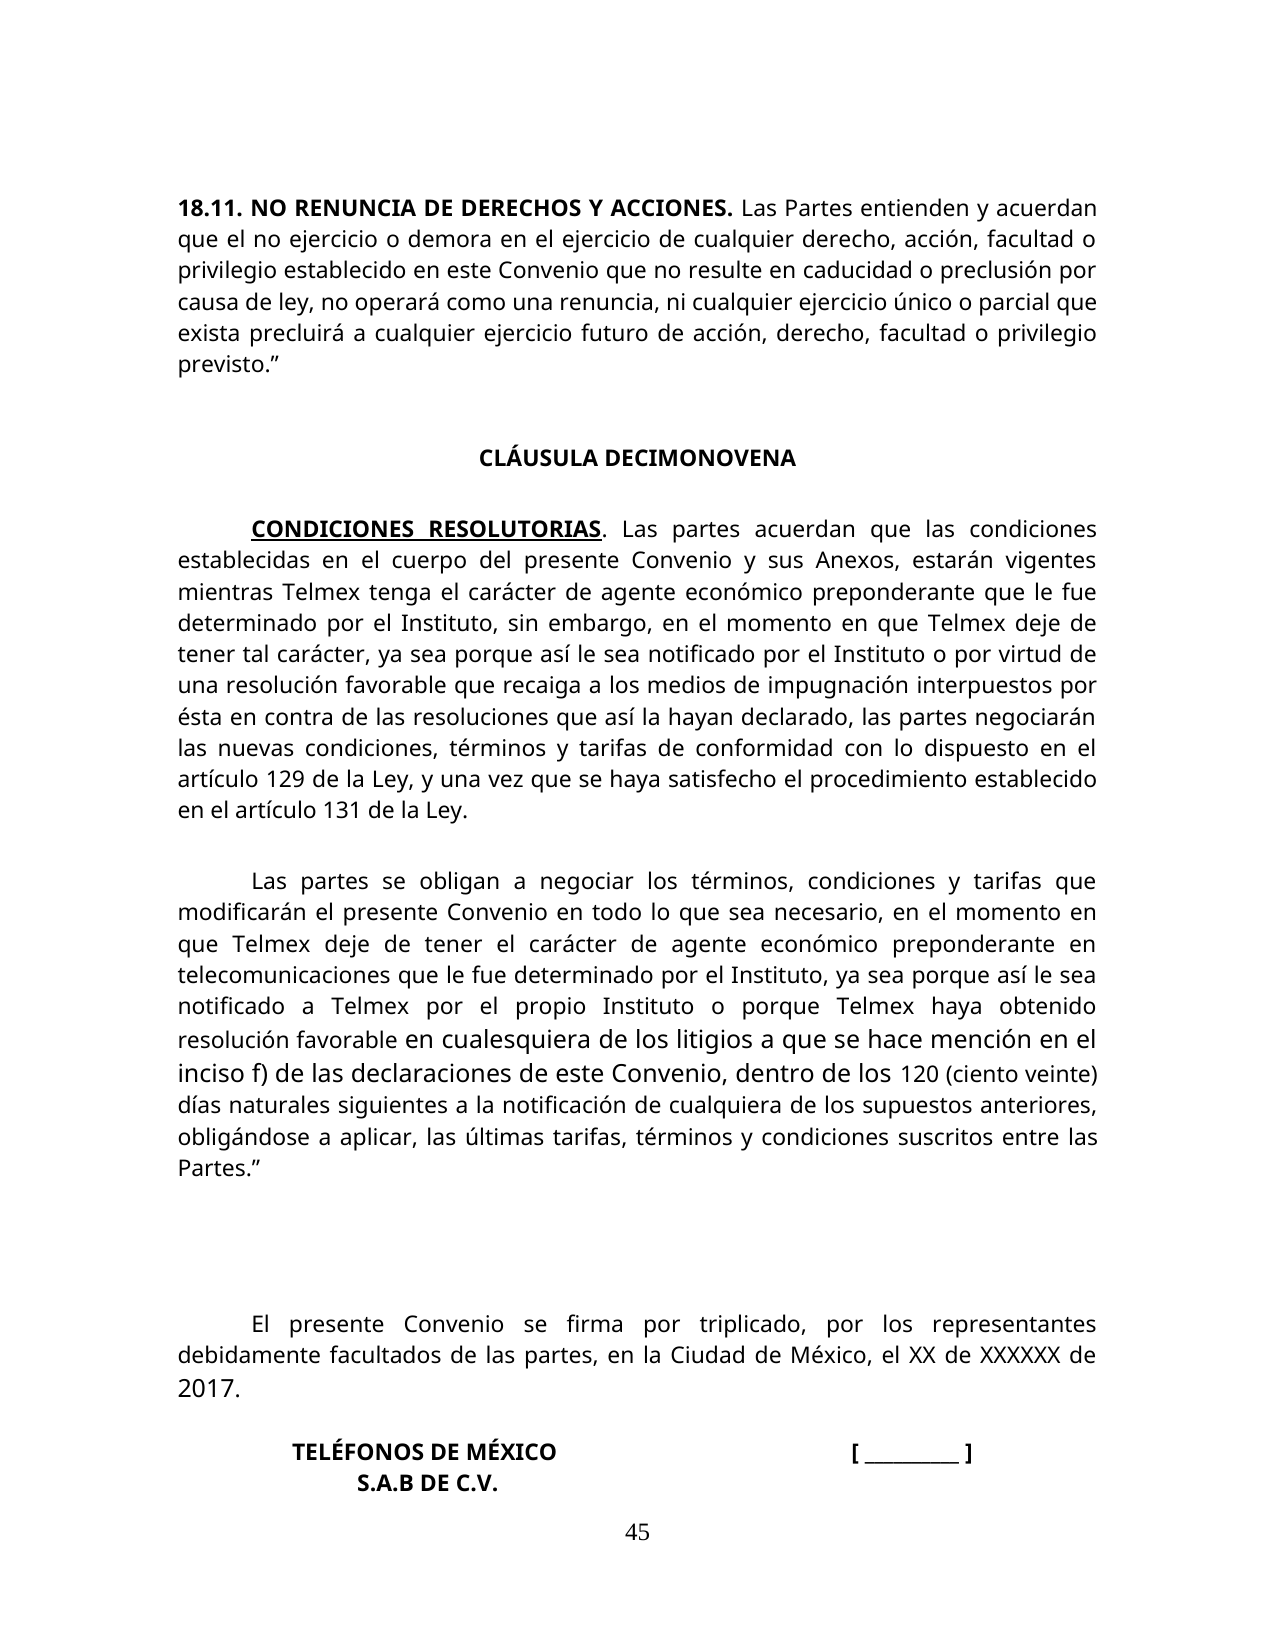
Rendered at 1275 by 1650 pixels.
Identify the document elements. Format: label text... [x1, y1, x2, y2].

text CLÁUSULA DECIMONOVENA [177, 442, 1098, 473]
text CONDICIONES RESOLUTORIAS. Las partes acuerdan que las condiciones establecidas en el cuerpo del presente Convenio y sus Anexos, estarán vigentes mientras Telmex tenga el carácter de agente económico preponderante que le fue determinado por el Instituto, sin embargo, en el momento en que Telmex deje de tener tal carácter, ya sea porque así le sea notificado por el Instituto o por virtud de una resolución favorable que recaiga a los medios de impugnación interpuestos por ésta en contra de las resoluciones que así la hayan declarado, las partes negociarán las nuevas condiciones, términos y tarifas de conformidad con lo dispuesto en el artículo 129 de la Ley, y una vez que se haya satisfecho el procedimiento establecido en el artículo 131 de la Ley. [177, 513, 1098, 825]
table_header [672, 1436, 1152, 1498]
text El presente Convenio se firma por triplicado, por los representantes debidamente facultados de las partes, en la Ciudad de México, el XX de XXXXXX de 2017. [177, 1308, 1098, 1405]
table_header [177, 1436, 672, 1498]
text Las partes se obligan a negociar los términos, condiciones y tarifas que modificarán el presente Convenio en todo lo que sea necesario, en el momento en que Telmex deje de tener el carácter de agente económico preponderante en telecomunicaciones que le fue determinado por el Instituto, ya sea porque así le sea notificado a Telmex por el propio Instituto o porque Telmex haya obtenido resolución favorable en cualesquiera de los litigios a que se hace mención en el inciso f) de las declaraciones de este Convenio, dentro de los 120 (ciento veinte) días naturales siguientes a la notificación de cualquiera de los supuestos anteriores, obligándose a aplicar, las últimas tarifas, términos y condiciones suscritos entre las Partes.” [177, 865, 1098, 1183]
text 18.11. NO RENUNCIA DE DERECHOS Y ACCIONES. Las Partes entienden y acuerdan que el no ejercicio o demora en el ejercicio de cualquier derecho, acción, facultad o privilegio establecido en este Convenio que no resulte en caducidad o preclusión por causa de ley, no operará como una renuncia, ni cualquier ejercicio único o parcial que exista precluirá a cualquier ejercicio futuro de acción, derecho, facultad o privilegio previsto.” [177, 192, 1098, 379]
